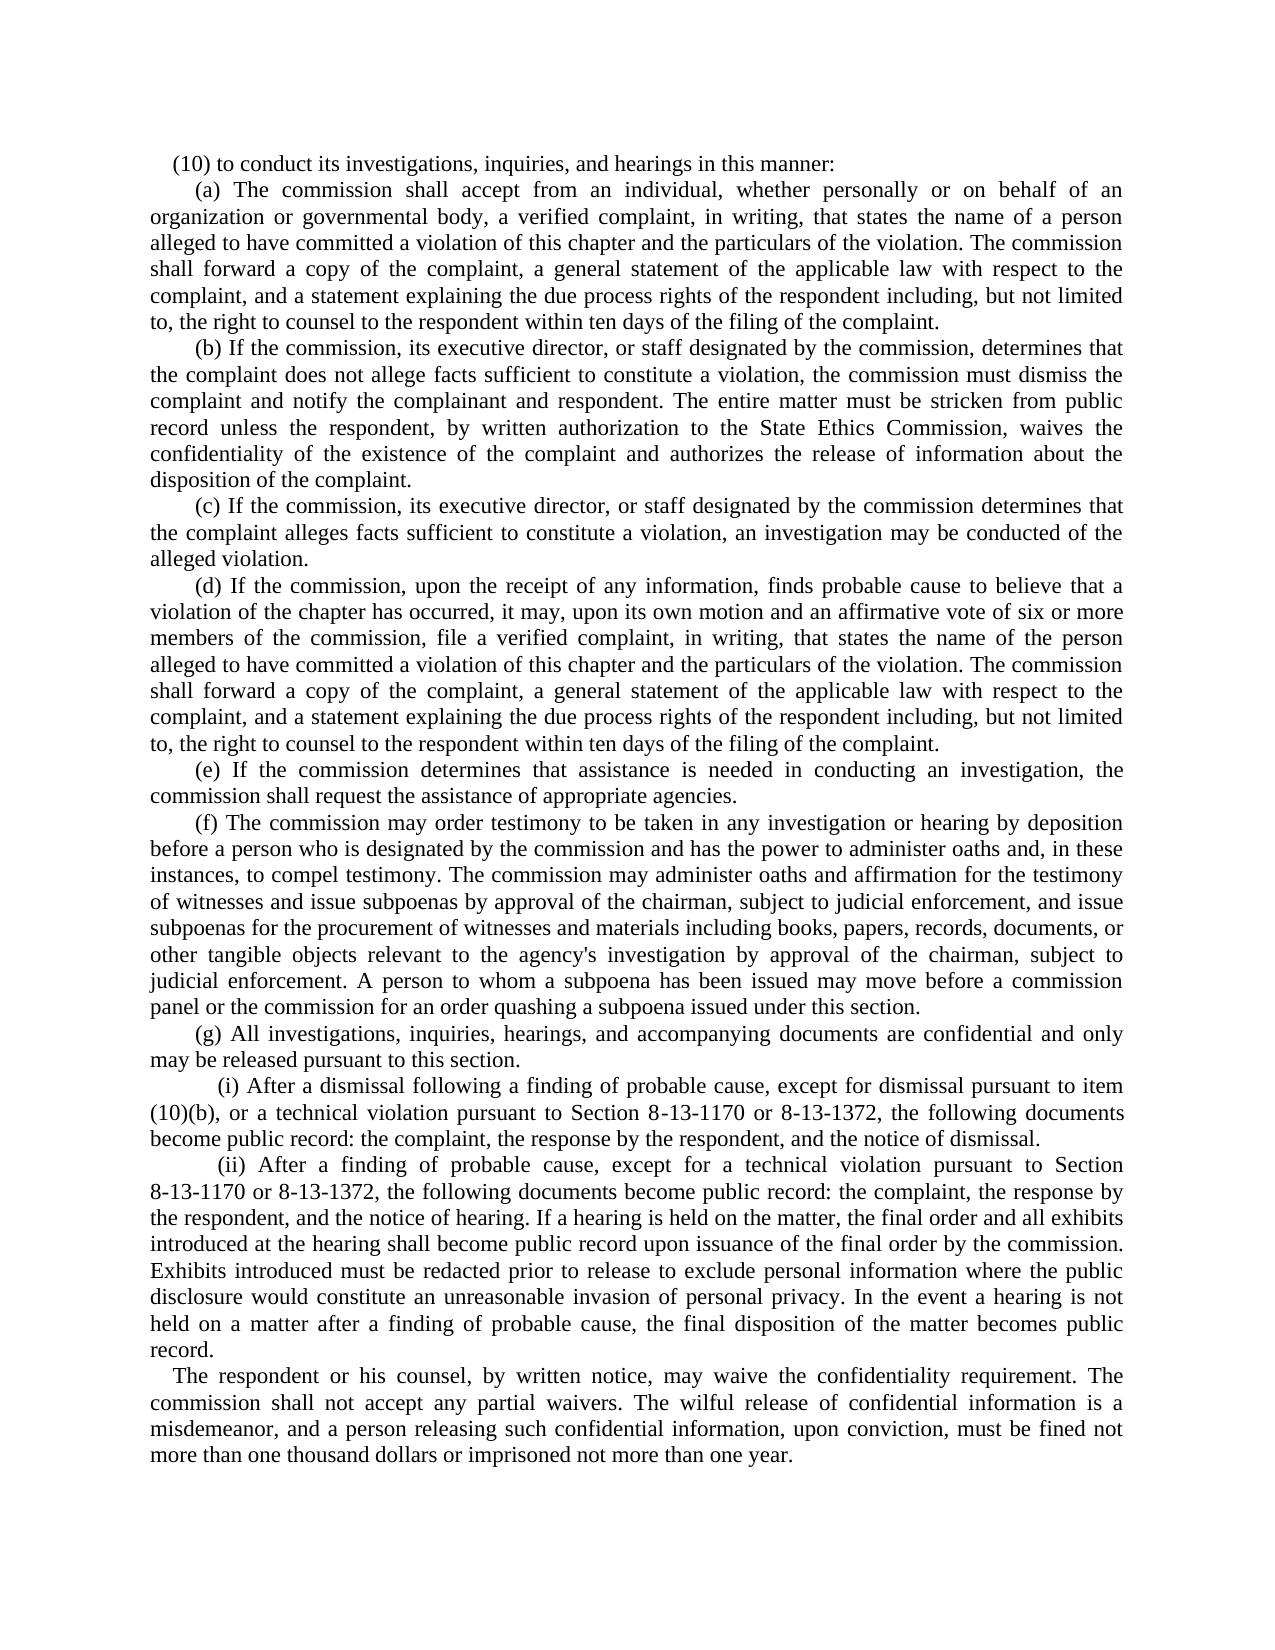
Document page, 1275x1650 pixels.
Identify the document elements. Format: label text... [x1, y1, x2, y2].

text (e) If the commission determines that assistance is needed in conducting an investigation, the commission shall request the assistance of appropriate agencies. [150, 756, 1125, 809]
text (f) The commission may order testimony to be taken in any investigation or hearing by deposition before a person who is designated by the commission and has the power to administer oaths and, in these instances, to compel testimony. The commission may administer oaths and affirmation for the testimony of witnesses and issue subpoenas by approval of the chairman, subject to judicial enforcement, and issue subpoenas for the procurement of witnesses and materials including books, papers, records, documents, or other tangible objects relevant to the agency's investigation by approval of the chairman, subject to judicial enforcement. A person to whom a subpoena has been issued may move before a commission panel or the commission for an order quashing a subpoena issued under this section. [150, 809, 1125, 1020]
text (b) If the commission, its executive director, or staff designated by the commission, determines that the complaint does not allege facts sufficient to constitute a violation, the commission must dismiss the complaint and notify the complainant and respondent. The entire matter must be stricken from public record unless the respondent, by written authorization to the State Ethics Commission, waives the confidentiality of the existence of the complaint and authorizes the release of information about the disposition of the complaint. [150, 334, 1125, 493]
text (i) After a dismissal following a finding of probable cause, except for dismissal pursuant to item (10)(b), or a technical violation pursuant to Section 8-13-1170 or 8-13-1372, the following documents become public record: the complaint, the response by the respondent, and the notice of dismissal. [150, 1072, 1125, 1151]
text (a) The commission shall accept from an individual, whether personally or on behalf of an organization or governmental body, a verified complaint, in writing, that states the name of a person alleged to have committed a violation of this chapter and the particulars of the violation. The commission shall forward a copy of the complaint, a general statement of the applicable law with respect to the complaint, and a statement explaining the due process rights of the respondent including, but not limited to, the right to counsel to the respondent within ten days of the filing of the complaint. [150, 176, 1125, 334]
text The respondent or his counsel, by written notice, may waive the confidentiality requirement. The commission shall not accept any partial waivers. The wilful release of confidential information is a misdemeanor, and a person releasing such confidential information, upon conviction, must be fined not more than one thousand dollars or imprisoned not more than one year. [150, 1362, 1125, 1468]
text (d) If the commission, upon the receipt of any information, finds probable cause to believe that a violation of the chapter has occurred, it may, upon its own motion and an affirmative vote of six or more members of the commission, file a verified complaint, in writing, that states the name of the person alleged to have committed a violation of this chapter and the particulars of the violation. The commission shall forward a copy of the complaint, a general statement of the applicable law with respect to the complaint, and a statement explaining the due process rights of the respondent including, but not limited to, the right to counsel to the respondent within ten days of the filing of the complaint. [150, 572, 1125, 756]
text (g) All investigations, inquiries, hearings, and accompanying documents are confidential and only may be released pursuant to this section. [150, 1020, 1125, 1072]
text (ii) After a finding of probable cause, except for a technical violation pursuant to Section 8-13-1170 or 8-13-1372, the following documents become public record: the complaint, the response by the respondent, and the notice of hearing. If a hearing is held on the matter, the final order and all exhibits introduced at the hearing shall become public record upon issuance of the final order by the commission. Exhibits introduced must be redacted prior to release to exclude personal information where the public disclosure would constitute an unreasonable invasion of personal privacy. In the event a hearing is not held on a matter after a finding of probable cause, the final disposition of the matter becomes public record. [150, 1151, 1125, 1362]
text (10) to conduct its investigations, inquiries, and hearings in this manner: [150, 150, 1125, 176]
text (c) If the commission, its executive director, or staff designated by the commission determines that the complaint alleges facts sufficient to constitute a violation, an investigation may be conducted of the alleged violation. [150, 493, 1125, 572]
